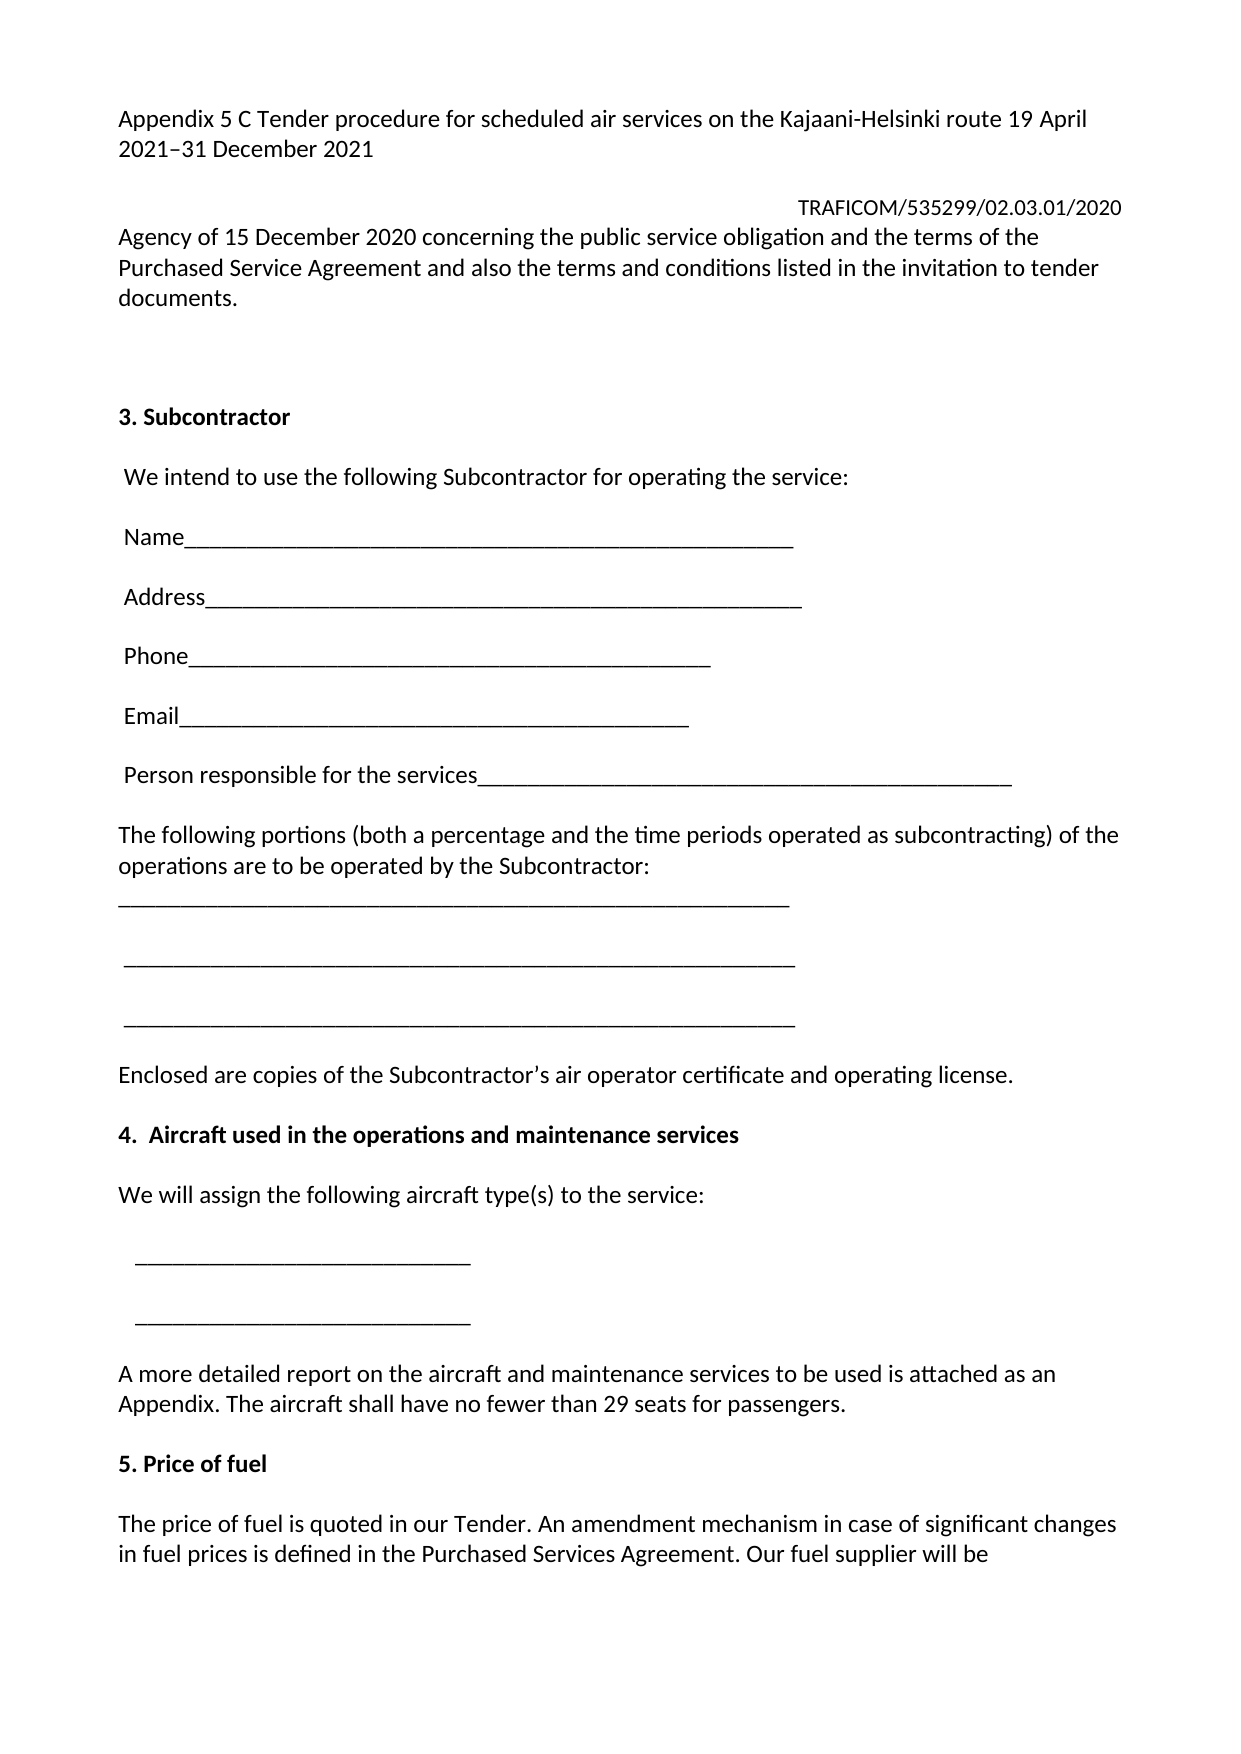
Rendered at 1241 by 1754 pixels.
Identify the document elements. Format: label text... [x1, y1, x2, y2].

text Enclosed are copies of the Subcontractor’s air operator certificate and operating license. [118, 1059, 1122, 1090]
text The following portions (both a percentage and the time periods operated as subcontracting) of the operations are to be operated by the Subcontractor: ______________________________________________________ [118, 819, 1122, 911]
text 4. Aircraft used in the operations and maintenance services [118, 1119, 1122, 1150]
text A more detailed report on the aircraft and maintenance services to be used is attached as an Appendix. The aircraft shall have no fewer than 29 seats for passengers. [118, 1358, 1122, 1419]
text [118, 1508, 1122, 1569]
text 5. Price of fuel [118, 1448, 1122, 1479]
text Email_________________________________________ [118, 700, 1122, 731]
text Phone__________________________________________ [118, 640, 1122, 671]
text We will assign the following aircraft type(s) to the service: [118, 1179, 1122, 1209]
text ___________________________ [118, 1298, 1122, 1329]
text Address________________________________________________ [118, 581, 1122, 611]
text Person responsible for the services___________________________________________ [118, 760, 1122, 790]
text We intend to use the following Subcontractor for operating the service: [118, 461, 1122, 492]
text Name_________________________________________________ [118, 521, 1122, 551]
text ______________________________________________________ [118, 940, 1122, 971]
text 3. Subcontractor [118, 402, 1122, 432]
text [118, 221, 1122, 313]
text ___________________________ [118, 1238, 1122, 1269]
text ______________________________________________________ [118, 1000, 1122, 1030]
